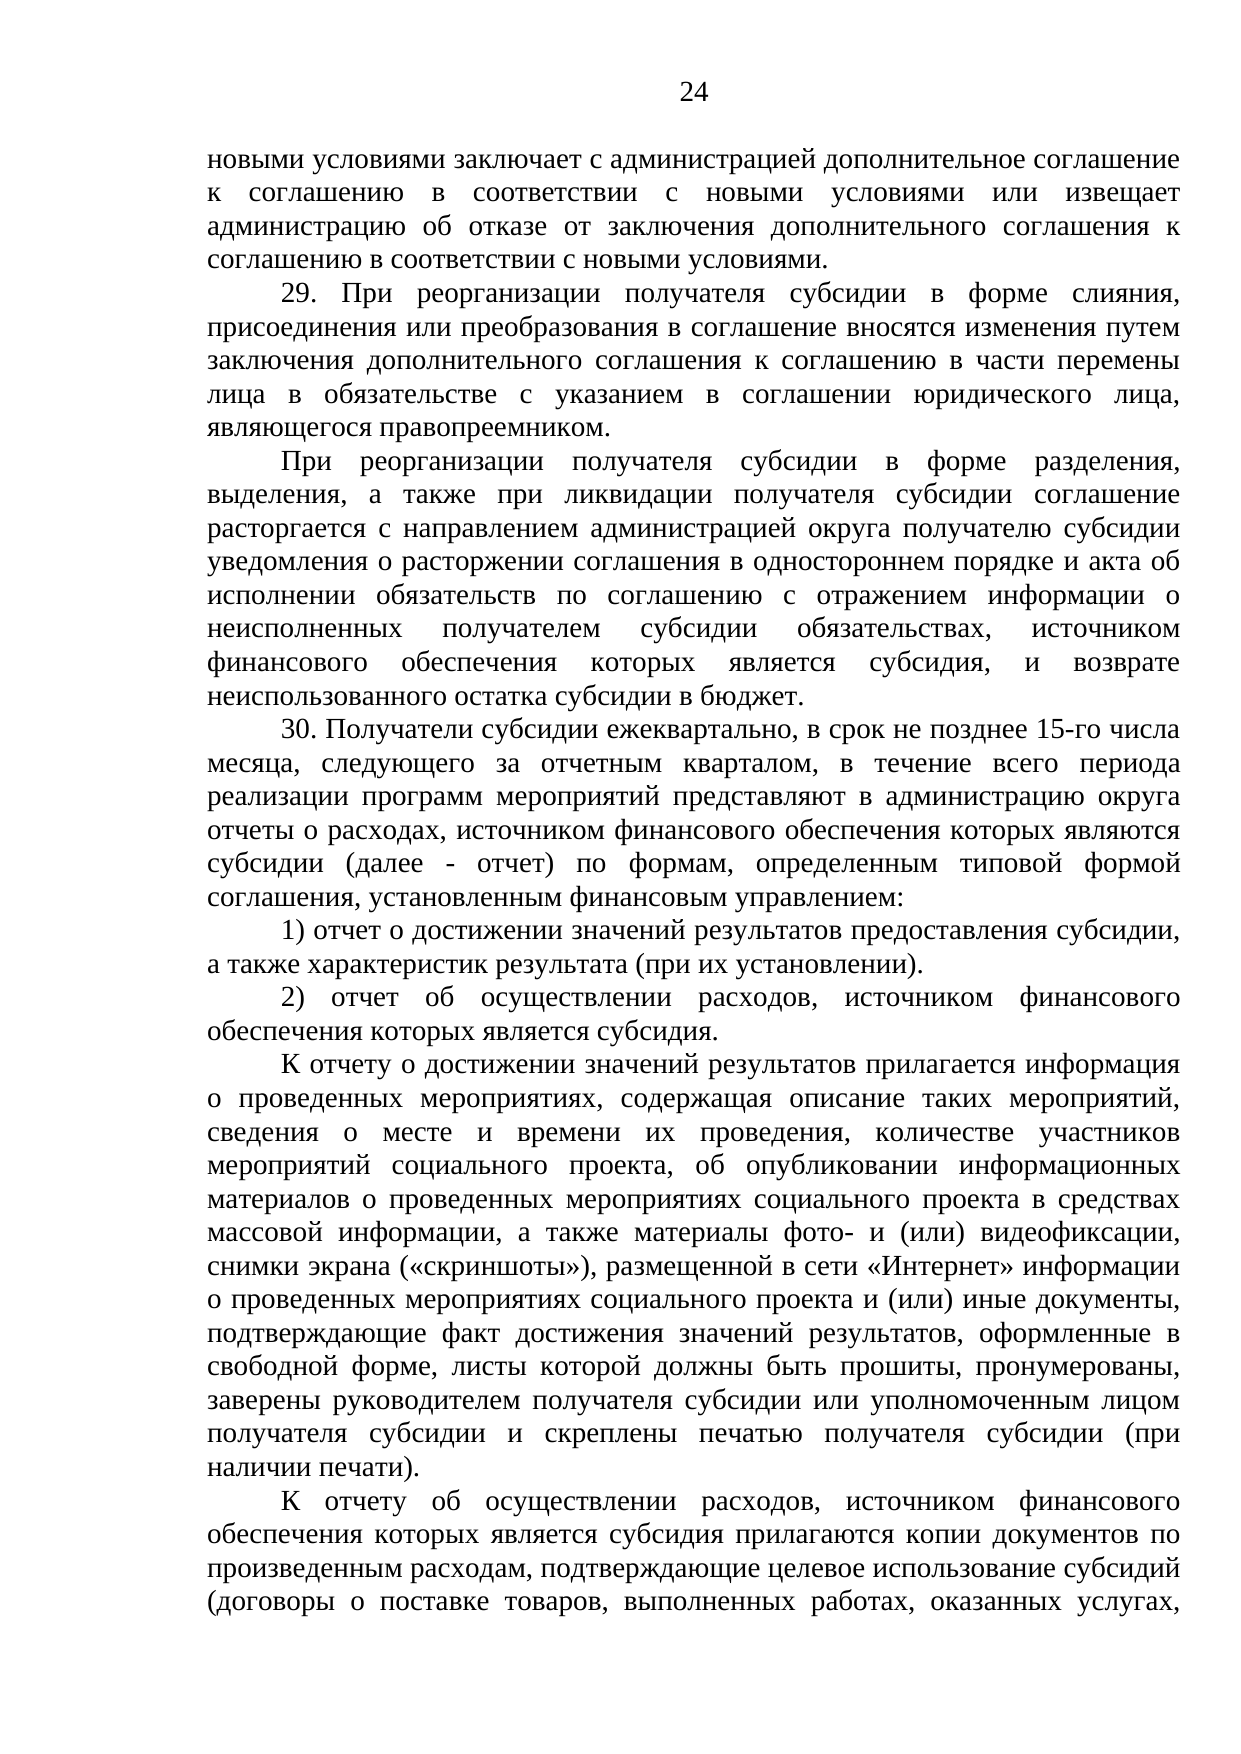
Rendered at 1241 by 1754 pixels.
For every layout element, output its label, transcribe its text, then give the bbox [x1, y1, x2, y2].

text 1) отчет о достижении значений результатов предоставления субсидии, а также характеристик результата (при их установлении). [207, 912, 1181, 979]
text 2) отчет об осуществлении расходов, источником финансового обеспечения которых является субсидия. [207, 979, 1181, 1047]
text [207, 141, 1181, 275]
text К отчету о достижении значений результатов прилагается информация о проведенных мероприятиях, содержащая описание таких мероприятий, сведения о месте и времени их проведения, количестве участников мероприятий социального проекта, об опубликовании информационных материалов о проведенных мероприятиях социального проекта в средствах массовой информации, а также материалы фото- и (или) видеофиксации, снимки экрана («скриншоты»), размещенной в сети «Интернет» информации о проведенных мероприятиях социального проекта и (или) иные документы, подтверждающие факт достижения значений результатов, оформленные в свободной форме, листы которой должны быть прошиты, пронумерованы, заверены руководителем получателя субсидии или уполномоченным лицом получателя субсидии и скреплены печатью получателя субсидии (при наличии печати). [207, 1047, 1181, 1483]
text При реорганизации получателя субсидии в форме разделения, выделения, а также при ликвидации получателя субсидии соглашение расторгается с направлением администрацией округа получателю субсидии уведомления о расторжении соглашения в одностороннем порядке и акта об исполнении обязательств по соглашению с отражением информации о неисполненных получателем субсидии обязательствах, источником финансового обеспечения которых является субсидия, и возврате неиспользованного остатка субсидии в бюджет. [207, 443, 1181, 711]
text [207, 1483, 1181, 1617]
text 29. При реорганизации получателя субсидии в форме слияния, присоединения или преобразования в соглашение вносятся изменения путем заключения дополнительного соглашения к соглашению в части перемены лица в обязательстве с указанием в соглашении юридического лица, являющегося правопреемником. [207, 275, 1181, 443]
text 30. Получатели субсидии ежеквартально, в срок не позднее 15-го числа месяца, следующего за отчетным кварталом, в течение всего периода реализации программ мероприятий представляют в администрацию округа отчеты о расходах, источником финансового обеспечения которых являются субсидии (далее - отчет) по формам, определенным типовой формой соглашения, установленным финансовым управлением: [207, 711, 1181, 912]
